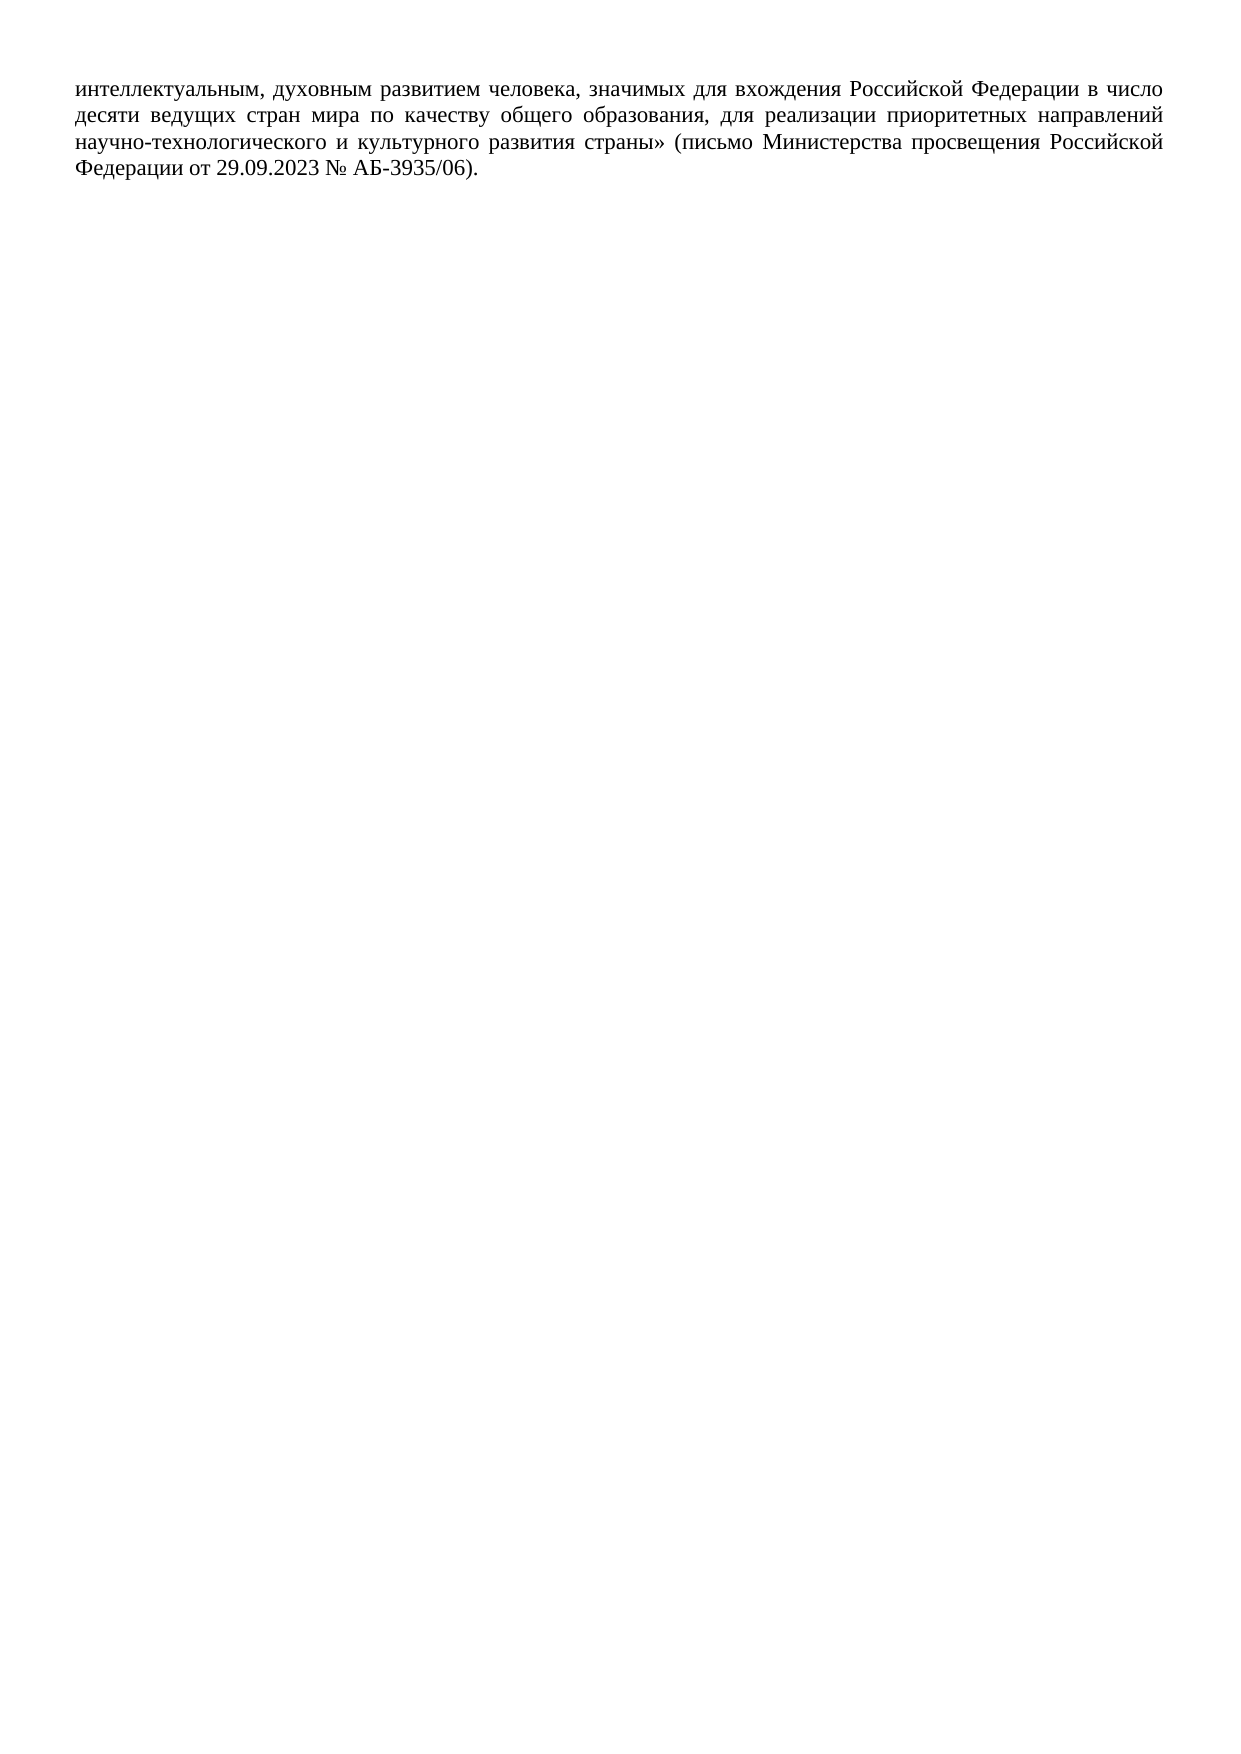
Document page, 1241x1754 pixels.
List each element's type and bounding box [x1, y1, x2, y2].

text [75, 75, 1165, 180]
